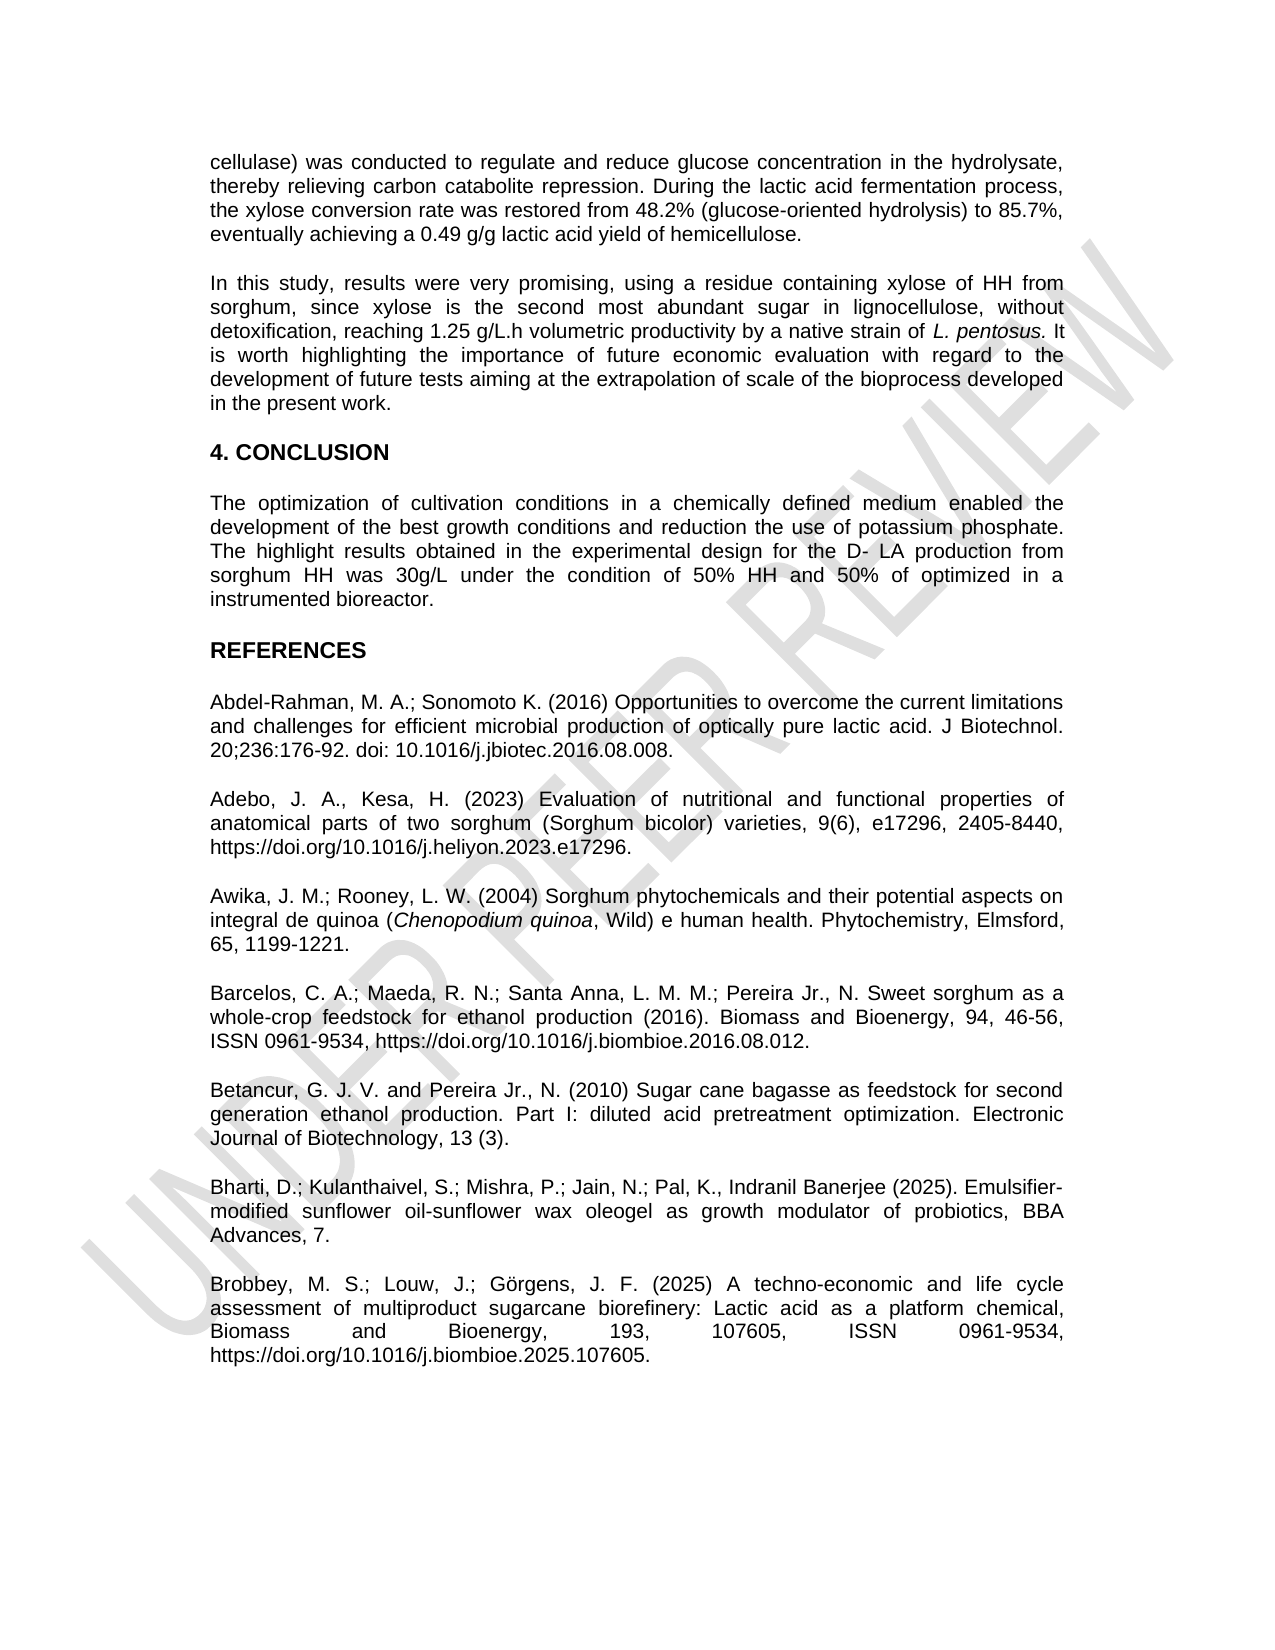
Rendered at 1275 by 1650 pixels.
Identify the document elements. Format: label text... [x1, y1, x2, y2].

text Bharti, D.; Kulanthaivel, S.; Mishra, P.; Jain, N.; Pal, K., Indranil Banerjee (2025). Emulsifier-modified sunflower oil-sunflower wax oleogel as growth modulator of probiotics, BBA Advances, 7. [210, 1174, 1065, 1246]
text Abdel-Rahman, M. A.; Sonomoto K. (2016) Opportunities to overcome the current limitations and challenges for efficient microbial production of optically pure lactic acid. J Biotechnol. 20;236:176-92. doi: 10.1016/j.jbiotec.2016.08.008. [210, 690, 1065, 762]
text Brobbey, M. S.; Louw, J.; Görgens, J. F. (2025) A techno-economic and life cycle assessment of multiproduct sugarcane biorefinery: Lactic acid as a platform chemical, Biomass and Bioenergy, 193, 107605, ISSN 0961-9534, https://doi.org/10.1016/j.biombioe.2025.107605. [210, 1271, 1065, 1367]
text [210, 150, 1065, 246]
text Adebo, J. A., Kesa, H. (2023) Evaluation of nutritional and functional properties of anatomical parts of two sorghum (Sorghum bicolor) varieties, 9(6), e17296, 2405-8440, https://doi.org/10.1016/j.heliyon.2023.e17296. [210, 787, 1065, 859]
text Betancur, G. J. V. and Pereira Jr., N. (2010) Sugar cane bagasse as feedstock for second generation ethanol production. Part I: diluted acid pretreatment optimization. Electronic Journal of Biotechnology, 13 (3). [210, 1078, 1065, 1149]
text References [210, 637, 1065, 664]
text In this study, results were very promising, using a residue containing xylose of HH from sorghum, since xylose is the second most abundant sugar in lignocellulose, without detoxification, reaching 1.25 g/L.h volumetric productivity by a native strain of L. pentosus. It is worth highlighting the importance of future economic evaluation with regard to the development of future tests aiming at the extrapolation of scale of the bioprocess developed in the present work. [210, 271, 1065, 414]
text 4. Conclusion [210, 438, 1065, 465]
text The optimization of cultivation conditions in a chemically defined medium enabled the development of the best growth conditions and reduction the use of potassium phosphate. The highlight results obtained in the experimental design for the D- LA production from sorghum HH was 30g/L under the condition of 50% HH and 50% of optimized in a instrumented bioreactor. [210, 491, 1065, 611]
text Awika, J. M.; Rooney, L. W. (2004) Sorghum phytochemicals and their potential aspects on integral de quinoa (Chenopodium quinoa, Wild) e human health. Phytochemistry, Elmsford, 65, 1199-1221. [210, 884, 1065, 956]
text Barcelos, C. A.; Maeda, R. N.; Santa Anna, L. M. M.; Pereira Jr., N. Sweet sorghum as a whole-crop feedstock for ethanol production (2016). Biomass and Bioenergy, 94, 46-56, ISSN 0961-9534, https://doi.org/10.1016/j.biombioe.2016.08.012. [210, 981, 1065, 1053]
